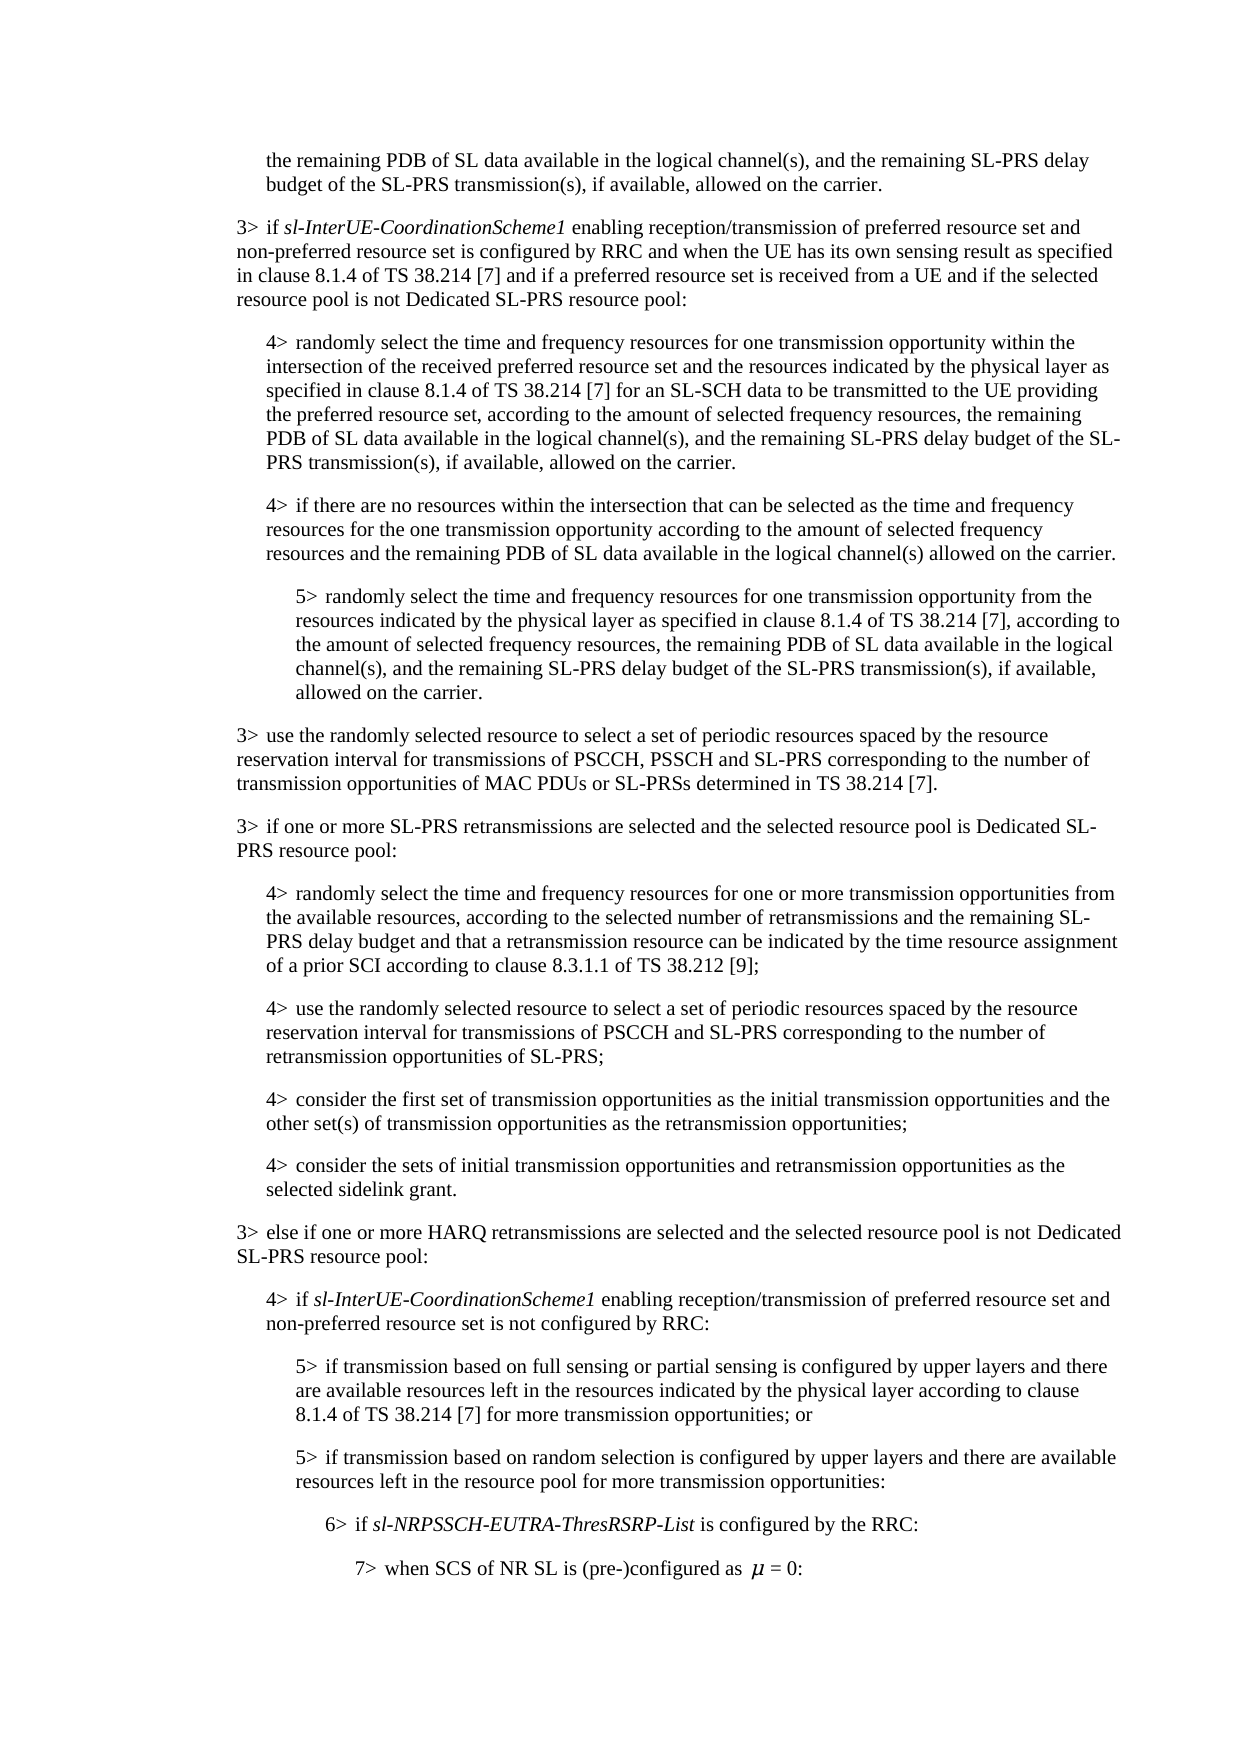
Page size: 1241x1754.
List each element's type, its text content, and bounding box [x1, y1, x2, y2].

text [266, 148, 1122, 196]
text 4> randomly select the time and frequency resources for one transmission opportunity within the intersection of the received preferred resource set and the resources indicated by the physical layer as specified in clause 8.1.4 of TS 38.214 [7] for an SL-SCH data to be transmitted to the UE providing the preferred resource set, according to the amount of selected frequency resources, the remaining PDB of SL data available in the logical channel(s), and the remaining SL-PRS delay budget of the SL-PRS transmission(s), if available, allowed on the carrier. [266, 329, 1122, 474]
text 3> use the randomly selected resource to select a set of periodic resources spaced by the resource reservation interval for transmissions of PSCCH, PSSCH and SL-PRS corresponding to the number of transmission opportunities of MAC PDUs or SL-PRSs determined in TS 38.214 [7]. [236, 723, 1122, 795]
text 4> consider the sets of initial transmission opportunities and retransmission opportunities as the selected sidelink grant. [266, 1153, 1122, 1201]
text 3> if sl-InterUE-CoordinationScheme1 enabling reception/transmission of preferred resource set and non-preferred resource set is configured by RRC and when the UE has its own sensing result as specified in clause 8.1.4 of TS 38.214 [7] and if a preferred resource set is received from a UE and if the selected resource pool is not Dedicated SL-PRS resource pool: [236, 214, 1122, 311]
text 7> when SCS of NR SL is (pre-)configured as μ = 0: [354, 1554, 1122, 1580]
text 4> if there are no resources within the intersection that can be selected as the time and frequency resources for the one transmission opportunity according to the amount of selected frequency resources and the remaining PDB of SL data available in the logical channel(s) allowed on the carrier. [266, 493, 1122, 565]
text 4> randomly select the time and frequency resources for one or more transmission opportunities from the available resources, according to the selected number of retransmissions and the remaining SL-PRS delay budget and that a retransmission resource can be indicated by the time resource assignment of a prior SCI according to clause 8.3.1.1 of TS 38.212 [9]; [266, 881, 1122, 977]
text 4> use the randomly selected resource to select a set of periodic resources spaced by the resource reservation interval for transmissions of PSCCH and SL-PRS corresponding to the number of retransmission opportunities of SL-PRS; [266, 996, 1122, 1068]
text 3> else if one or more HARQ retransmissions are selected and the selected resource pool is not Dedicated SL-PRS resource pool: [236, 1220, 1122, 1268]
text 4> consider the first set of transmission opportunities as the initial transmission opportunities and the other set(s) of transmission opportunities as the retransmission opportunities; [266, 1086, 1122, 1134]
text 5> if transmission based on full sensing or partial sensing is configured by upper layers and there are available resources left in the resources indicated by the physical layer according to clause 8.1.4 of TS 38.214 [7] for more transmission opportunities; or [295, 1354, 1122, 1426]
text 5> if transmission based on random selection is configured by upper layers and there are available resources left in the resource pool for more transmission opportunities: [295, 1445, 1122, 1493]
text 3> if one or more SL-PRS retransmissions are selected and the selected resource pool is Dedicated SL-PRS resource pool: [236, 814, 1122, 862]
text 6> if sl-NRPSSCH-EUTRA-ThresRSRP-List is configured by the RRC: [325, 1512, 1122, 1536]
text 4> if sl-InterUE-CoordinationScheme1 enabling reception/transmission of preferred resource set and non-preferred resource set is not configured by RRC: [266, 1287, 1122, 1335]
text 5> randomly select the time and frequency resources for one transmission opportunity from the resources indicated by the physical layer as specified in clause 8.1.4 of TS 38.214 [7], according to the amount of selected frequency resources, the remaining PDB of SL data available in the logical channel(s), and the remaining SL-PRS delay budget of the SL-PRS transmission(s), if available, allowed on the carrier. [295, 584, 1122, 704]
